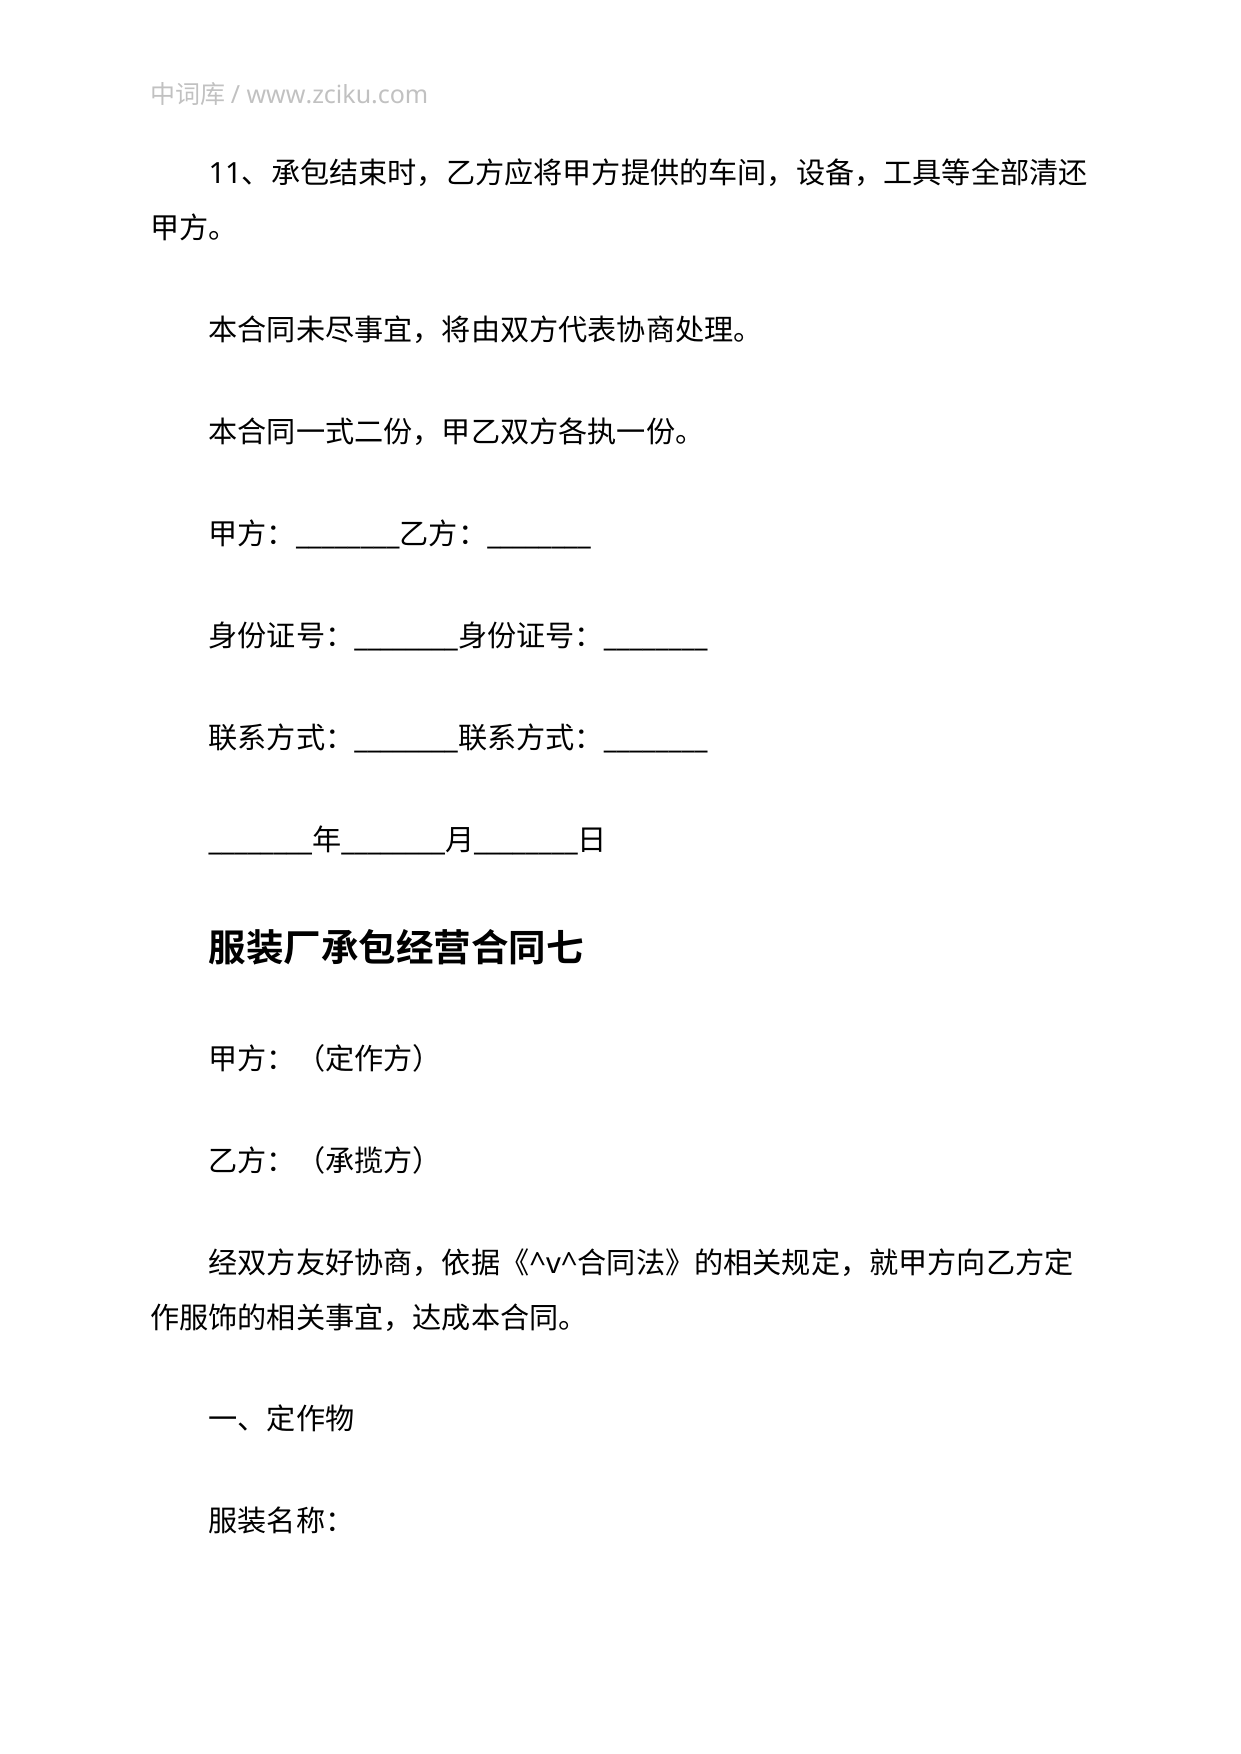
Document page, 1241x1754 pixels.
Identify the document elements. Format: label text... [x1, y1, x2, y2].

text 服装名称： [150, 1498, 1090, 1540]
text 身份证号：________身份证号：________ [150, 612, 1090, 655]
text 本合同一式二份，甲乙双方各执一份。 [150, 408, 1090, 451]
text 服装厂承包经营合同七 [150, 918, 1090, 972]
text 本合同未尽事宜，将由双方代表协商处理。 [150, 307, 1090, 349]
text 联系方式：________联系方式：________ [150, 714, 1090, 757]
text 乙方：（承揽方） [150, 1137, 1090, 1180]
text 甲方：（定作方） [150, 1036, 1090, 1078]
text 经双方友好协商，依据《^v^合同法》的相关规定，就甲方向乙方定作服饰的相关事宜，达成本合同。 [150, 1239, 1090, 1336]
text ________年________月________日 [150, 816, 1090, 859]
text 11、承包结束时，乙方应将甲方提供的车间，设备，工具等全部清还甲方。 [150, 150, 1090, 247]
text 甲方：________乙方：________ [150, 510, 1090, 553]
text 一、定作物 [150, 1396, 1090, 1438]
